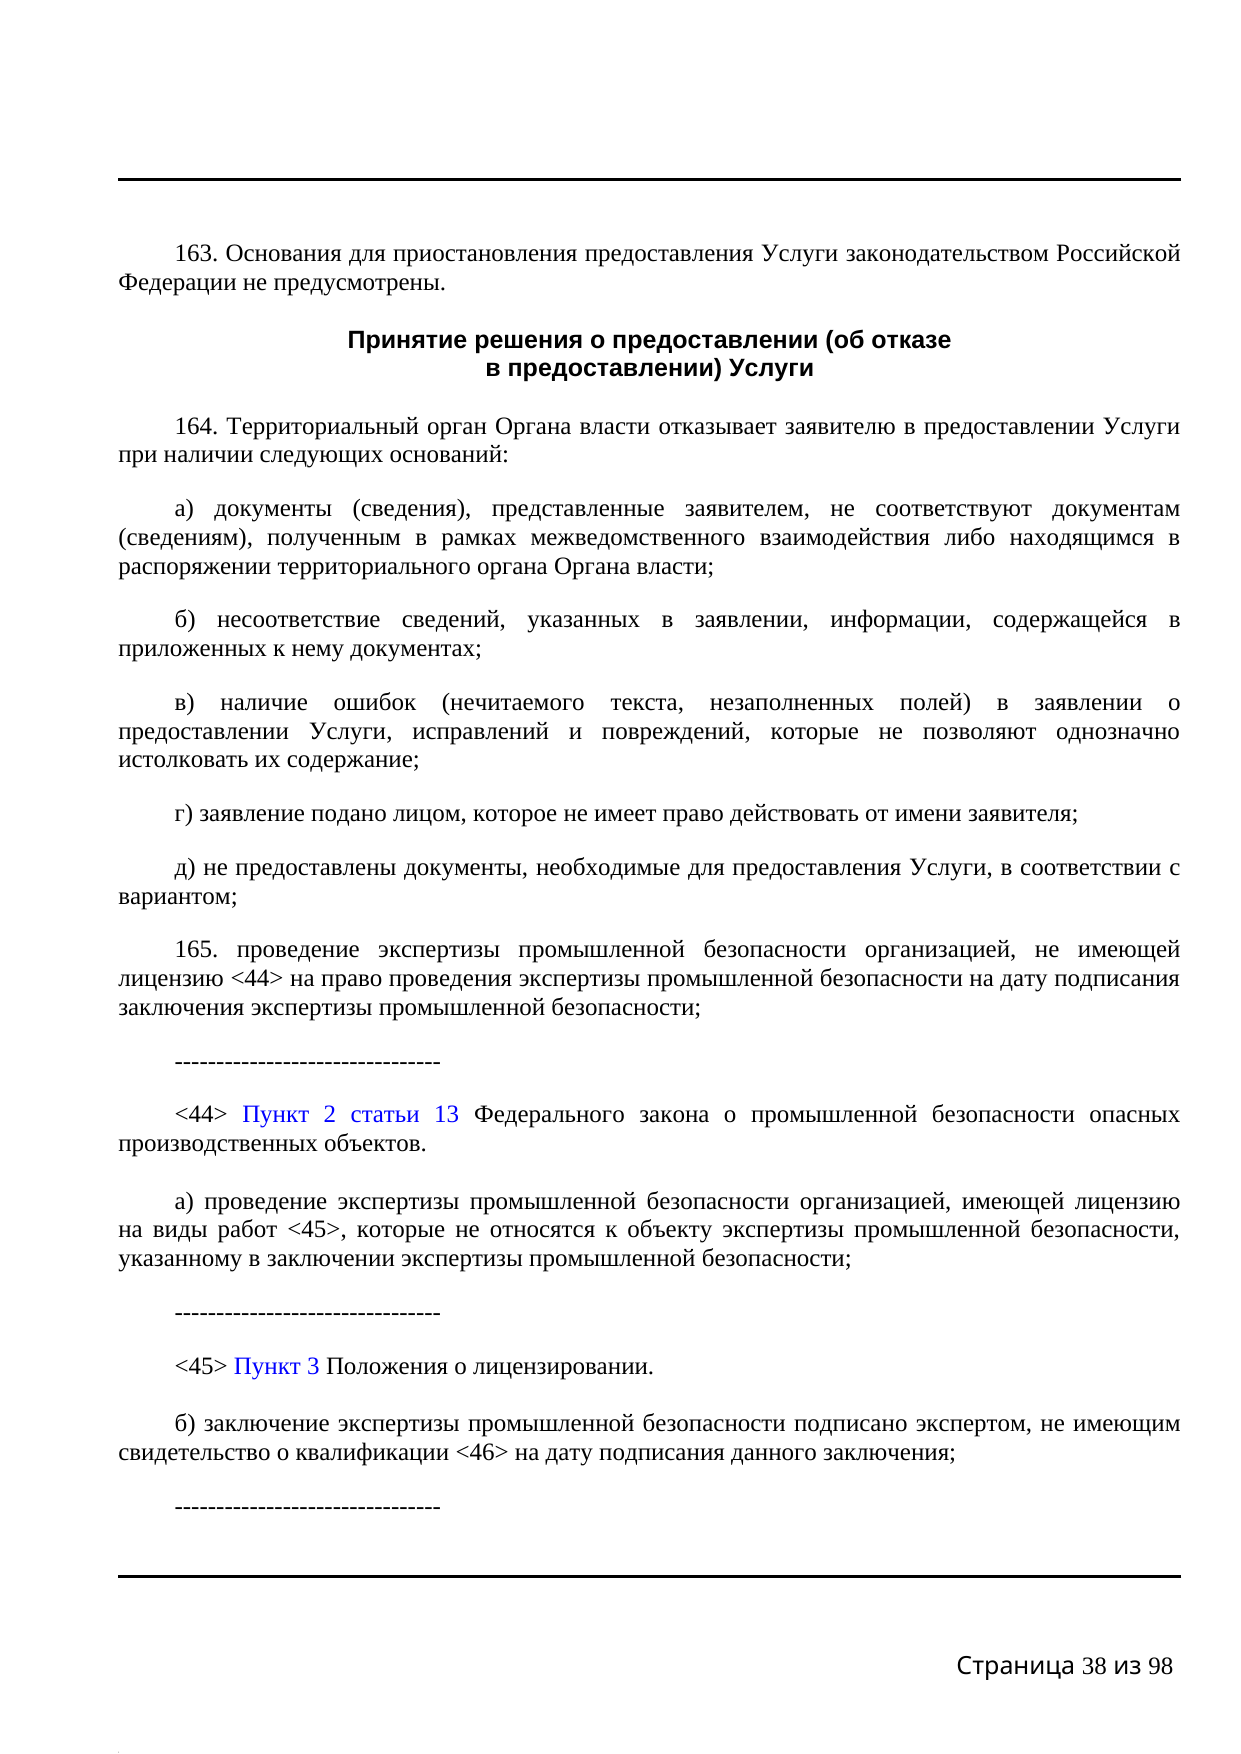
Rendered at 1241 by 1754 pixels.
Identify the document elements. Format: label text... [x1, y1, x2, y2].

text г) заявление подано лицом, которое не имеет право действовать от имени заявителя; [118, 798, 1181, 827]
text в) наличие ошибок (нечитаемого текста, незаполненных полей) в заявлении о предоставлении Услуги, исправлений и повреждений, которые не позволяют однозначно истолковать их содержание; [118, 687, 1181, 773]
text -------------------------------- [118, 1046, 1181, 1074]
text 164. Территориальный орган Органа власти отказывает заявителю в предоставлении Услуги при наличии следующих оснований: [118, 411, 1181, 468]
title Принятие решения о предоставлении (об отказе [118, 324, 1181, 353]
text а) документы (сведения), представленные заявителем, не соответствуют документам (сведениям), полученным в рамках межведомственного взаимодействия либо находящимся в распоряжении территориального органа Органа власти; [118, 493, 1181, 579]
text 165. проведение экспертизы промышленной безопасности организацией, не имеющей лицензию <44> на право проведения экспертизы промышленной безопасности на дату подписания заключения экспертизы промышленной безопасности; [118, 934, 1181, 1021]
text <45> Пункт 3 Положения о лицензировании. [118, 1351, 1181, 1379]
text -------------------------------- [118, 1297, 1181, 1326]
text -------------------------------- [118, 1491, 1181, 1519]
text б) заключение экспертизы промышленной безопасности подписано экспертом, не имеющим свидетельство о квалификации <46> на дату подписания данного заключения; [118, 1408, 1181, 1466]
text <44> Пункт 2 статьи 13 Федерального закона о промышленной безопасности опасных производственных объектов. [118, 1099, 1181, 1157]
title в предоставлении) Услуги [118, 353, 1181, 382]
text а) проведение экспертизы промышленной безопасности организацией, имеющей лицензию на виды работ <45>, которые не относятся к объекту экспертизы промышленной безопасности, указанному в заключении экспертизы промышленной безопасности; [118, 1186, 1181, 1272]
text д) не предоставлены документы, необходимые для предоставления Услуги, в соответствии с вариантом; [118, 852, 1181, 909]
text 163. Основания для приостановления предоставления Услуги законодательством Российской Федерации не предусмотрены. [118, 238, 1181, 296]
text б) несоответствие сведений, указанных в заявлении, информации, содержащейся в приложенных к нему документах; [118, 604, 1181, 662]
